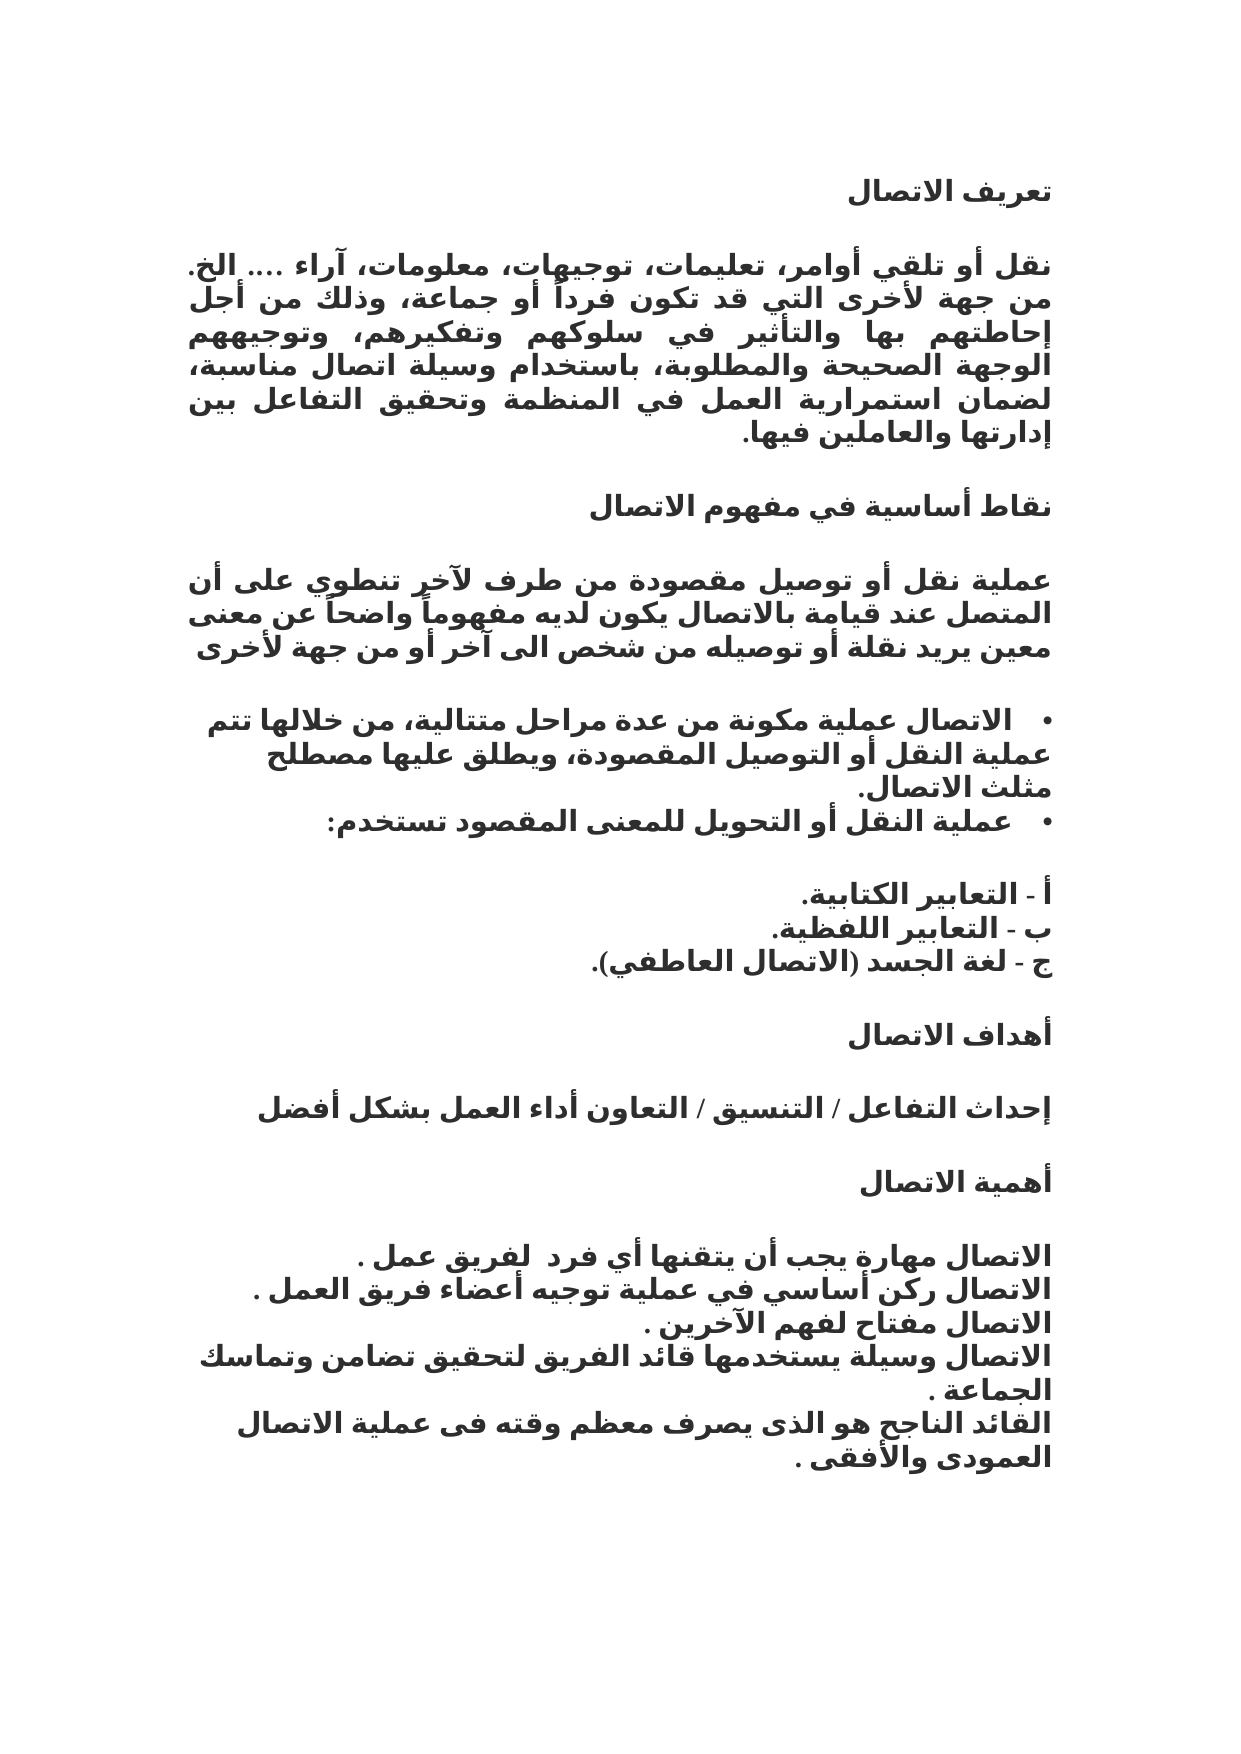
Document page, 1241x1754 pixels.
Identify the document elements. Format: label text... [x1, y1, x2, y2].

text أهداف الاتصال [187, 994, 1053, 1052]
text أهمية الاتصال [187, 1141, 1053, 1199]
text الاتصال مهارة يجب أن يتقنها أي فرد لفريق عمل . الاتصال ركن أساسي في عملية توجيه أعضاء فريق العمل . الاتصال مفتاح لفهم الآخرين . الاتصال وسيلة يستخدمها قائد الفريق لتحقيق تضامن وتماسك الجماعة . القائد الناجح هو الذى يصرف معظم وقته فى عملية الاتصال العمودى والأفقى . [187, 1214, 1053, 1473]
text • الاتصال عملية مكونة من عدة مراحل متتالية، من خلالها تتم عملية النقل أو التوصيل المقصودة، ويطلق عليها مصطلح مثلث الاتصال. • عملية النقل أو التحويل للمعنى المقصود تستخدم: [187, 679, 1053, 837]
text نقاط أساسية في مفهوم الاتصال [187, 465, 1053, 523]
text تعريف الاتصال [187, 150, 1053, 208]
text أ - التعابير الكتابية. ب - التعابير اللفظية. ج - لغة الجسد (الاتصال العاطفي). [187, 853, 1053, 978]
text عملية نقل أو توصيل مقصودة من طرف لآخر تنطوي على أن المتصل عند قيامة بالاتصال يكون لديه مفهوماً واضحاً عن معنى معين يريد نقلة أو توصيله من شخص الى آخر أو من جهة لأخرى [187, 538, 1053, 663]
text نقل أو تلقي أوامر، تعليمات، توجيهات، معلومات، آراء …. الخ. من جهة لأخرى التي قد تكون فرداً أو جماعة، وذلك من أجل إحاطتهم بها والتأثير في سلوكهم وتفكيرهم، وتوجيههم الوجهة الصحيحة والمطلوبة، باستخدام وسيلة اتصال مناسبة، لضمان استمرارية العمل في المنظمة وتحقيق التفاعل بين إدارتها والعاملين فيها. [187, 223, 1053, 449]
text إحداث التفاعل / التنسيق / التعاون أداء العمل بشكل أفضل [187, 1067, 1053, 1125]
